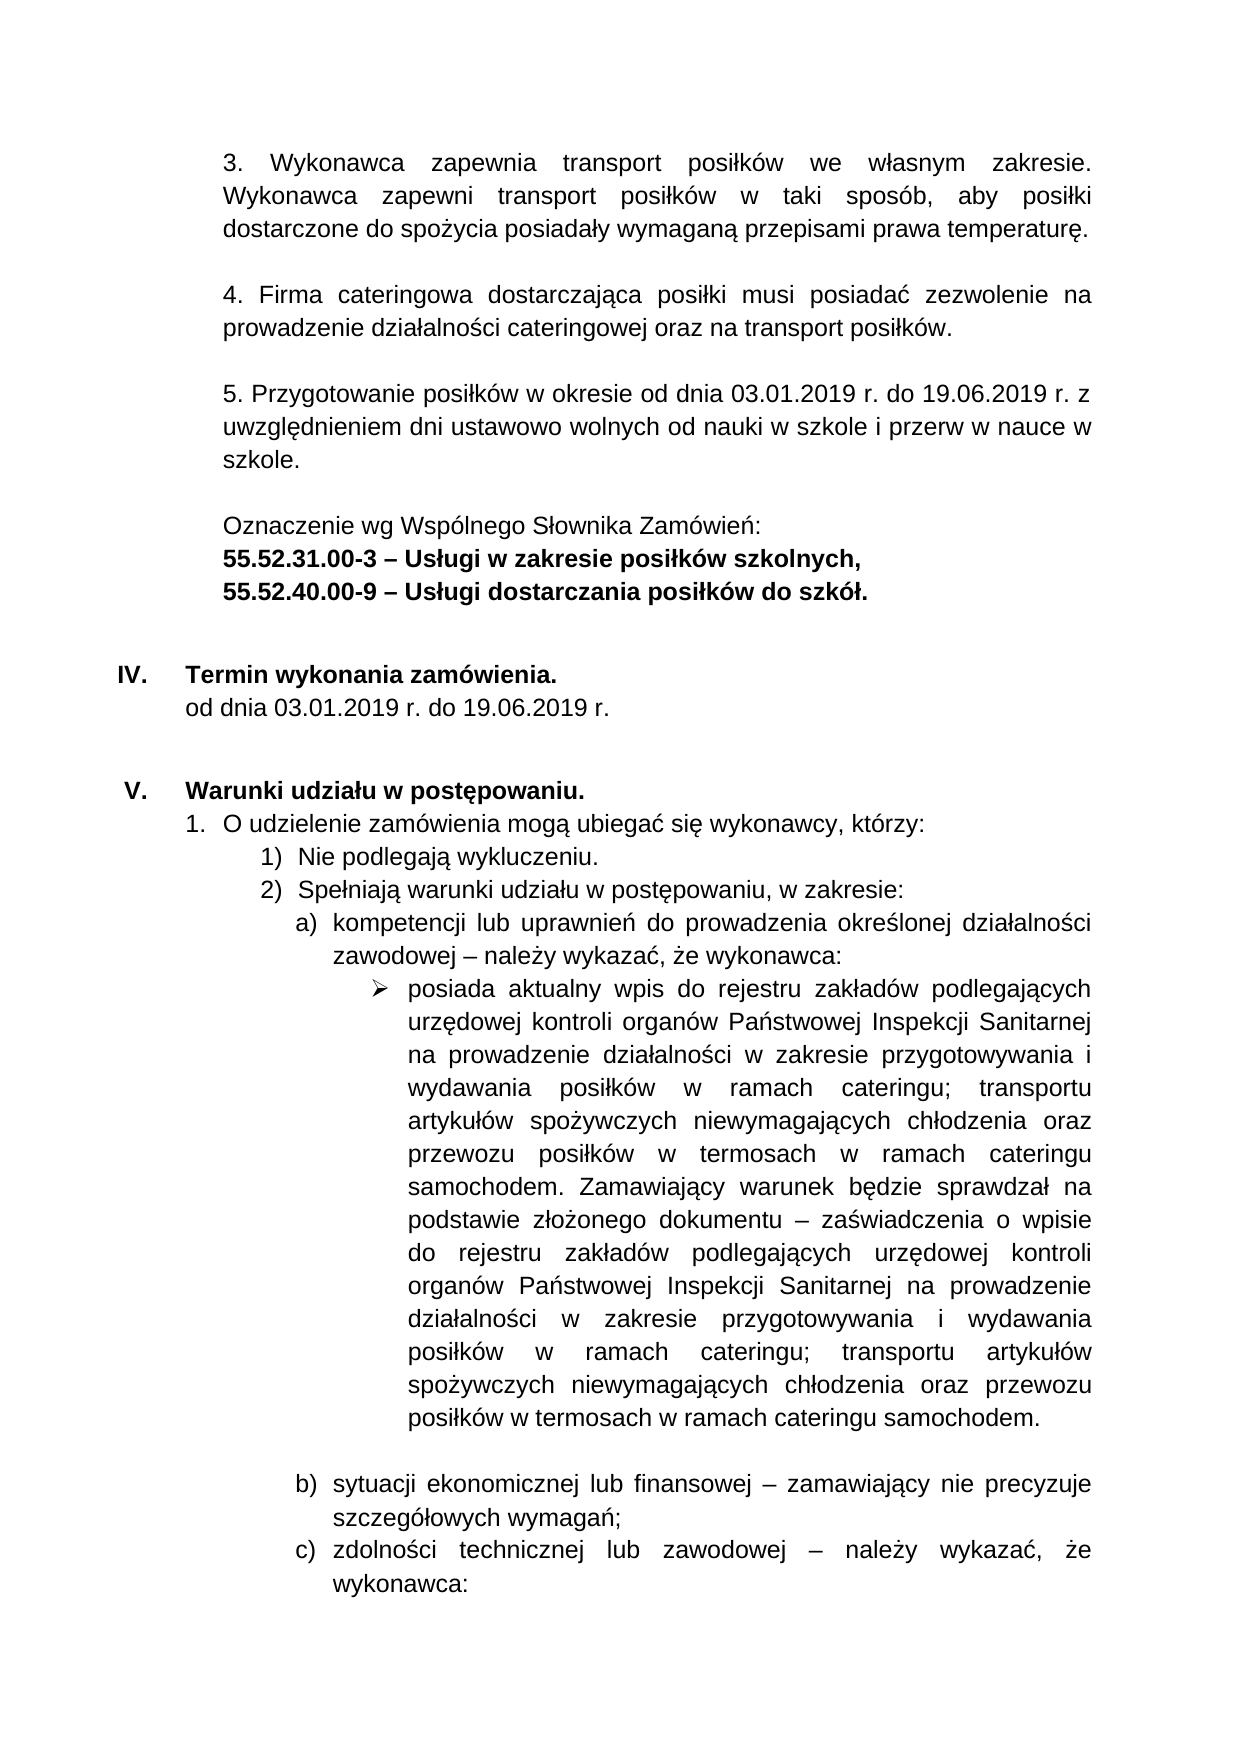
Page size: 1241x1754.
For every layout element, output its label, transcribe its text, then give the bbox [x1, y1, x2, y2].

list Nie podlegają wykluczeniu. [260, 842, 1093, 871]
list 5. Przygotowanie posiłków w okresie od dnia 03.01.2019 r. do 19.06.2019 r. z uwzględnieniem dni ustawowo wolnych od nauki w szkole i przerw w nauce w szkole. [223, 379, 1093, 473]
text od dnia 03.01.2019 r. do 19.06.2019 r. [185, 693, 1093, 722]
list sytuacji ekonomicznej lub finansowej – zamawiający nie precyzuje szczegółowych wymagań; [295, 1469, 1093, 1531]
list 55.52.31.00-3 – Usługi w zakresie posiłków szkolnych, [223, 544, 1093, 573]
list Spełniają warunki udziału w postępowaniu, w zakresie: [260, 875, 1093, 904]
list 3. Wykonawca zapewnia transport posiłków we własnym zakresie. Wykonawca zapewni transport posiłków w taki sposób, aby posiłki dostarczone do spożycia posiadały wymaganą przepisami prawa temperaturę. [223, 148, 1093, 242]
list O udzielenie zamówienia mogą ubiegać się wykonawcy, którzy: [185, 809, 1093, 838]
list 4. Firma cateringowa dostarczająca posiłki musi posiadać zezwolenie na prowadzenie działalności cateringowej oraz na transport posiłków. [223, 280, 1093, 341]
subtitle Termin wykonania zamówienia. [148, 660, 1093, 689]
list Oznaczenie wg Wspólnego Słownika Zamówień: [223, 511, 1093, 539]
list posiada aktualny wpis do rejestru zakładów podlegających urzędowej kontroli organów Państwowej Inspekcji Sanitarnej na prowadzenie działalności w zakresie przygotowywania i wydawania posiłków w ramach cateringu; transportu artykułów spożywczych niewymagających chłodzenia oraz przewozu posiłków w termosach w ramach cateringu samochodem. Zamawiający warunek będzie sprawdzał na podstawie złożonego dokumentu – zaświadczenia o wpisie do rejestru zakładów podlegających urzędowej kontroli organów Państwowej Inspekcji Sanitarnej na prowadzenie działalności w zakresie przygotowywania i wydawania posiłków w ramach cateringu; transportu artykułów spożywczych niewymagających chłodzenia oraz przewozu posiłków w termosach w ramach cateringu samochodem. [370, 974, 1093, 1432]
list 55.52.40.00-9 – Usługi dostarczania posiłków do szkół. [223, 577, 1093, 606]
list kompetencji lub uprawnień do prowadzenia określonej działalności zawodowej – należy wykazać, że wykonawca: [295, 908, 1093, 970]
subtitle Warunki udziału w postępowaniu. [148, 776, 1093, 805]
list zdolności technicznej lub zawodowej – należy wykazać, że wykonawca: [295, 1536, 1093, 1597]
